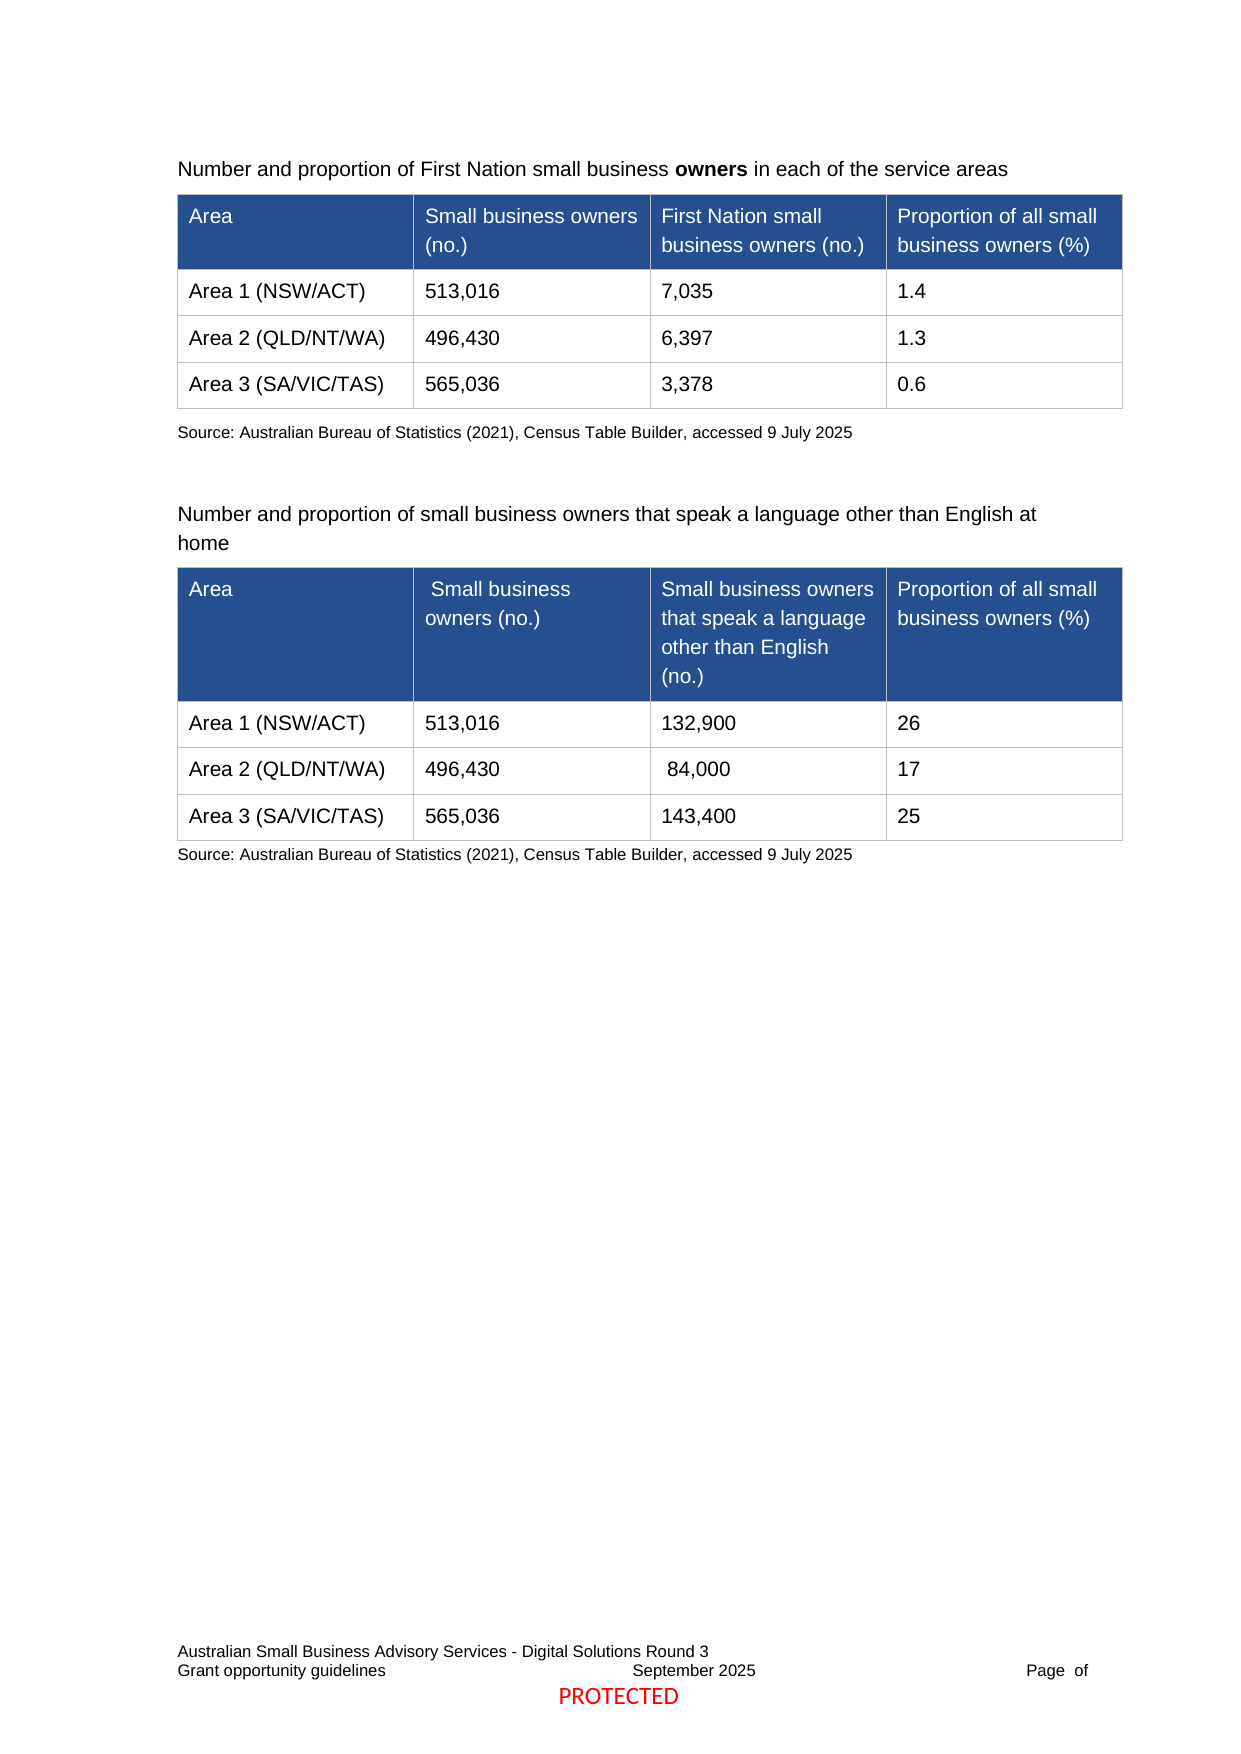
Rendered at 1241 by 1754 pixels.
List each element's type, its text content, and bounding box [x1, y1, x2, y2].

table_cell Area 3 (SA/VIC/TAS) [178, 363, 413, 408]
table_cell 143,400 [651, 795, 886, 840]
table_cell 513,016 [414, 702, 650, 747]
table_cell 496,430 [414, 316, 650, 362]
table_header Small business owners that speak a language other than English (no.) [651, 568, 886, 701]
table_cell 17 [887, 748, 1122, 793]
table_cell Area 3 (SA/VIC/TAS) [178, 795, 413, 840]
table_cell 6,397 [651, 316, 886, 362]
table_cell Area 2 (QLD/NT/WA) [178, 748, 413, 793]
text Source: Australian Bureau of Statistics (2021), Census Table Builder, accessed 9 July 2025 [177, 844, 1092, 864]
table_cell 132,900 [651, 702, 886, 747]
table_cell 565,036 [414, 363, 650, 408]
table_cell Area 1 (NSW/ACT) [178, 270, 413, 315]
table_header Area [178, 195, 413, 269]
table_header Small business owners (no.) [414, 195, 650, 269]
table_header Area [178, 568, 413, 701]
table_cell Area 2 (QLD/NT/WA) [178, 316, 413, 362]
text Source: Australian Bureau of Statistics (2021), Census Table Builder, accessed 9 July 2025 [177, 413, 1092, 442]
table_cell 1.4 [887, 270, 1122, 315]
table_cell 513,016 [414, 270, 650, 315]
table_cell 84,000 [651, 748, 886, 793]
table_cell 3,378 [651, 363, 886, 408]
table_header Proportion of all small business owners (%) [887, 568, 1122, 701]
table_cell Area 1 (NSW/ACT) [178, 702, 413, 747]
table_cell 25 [887, 795, 1122, 840]
table_cell 0.6 [887, 363, 1122, 408]
table_cell 26 [887, 702, 1122, 747]
table_cell 7,035 [651, 270, 886, 315]
table_header Small business owners (no.) [414, 568, 650, 701]
text Number and proportion of small business owners that speak a language other than English at home [177, 496, 1092, 554]
table_header Proportion of all small business owners (%) [887, 195, 1122, 269]
table_cell 565,036 [414, 795, 650, 840]
table_cell 496,430 [414, 748, 650, 793]
table_header First Nation small business owners (no.) [651, 195, 886, 269]
table_cell 1.3 [887, 316, 1122, 362]
text Number and proportion of First Nation small business owners in each of the service areas [177, 152, 1092, 181]
